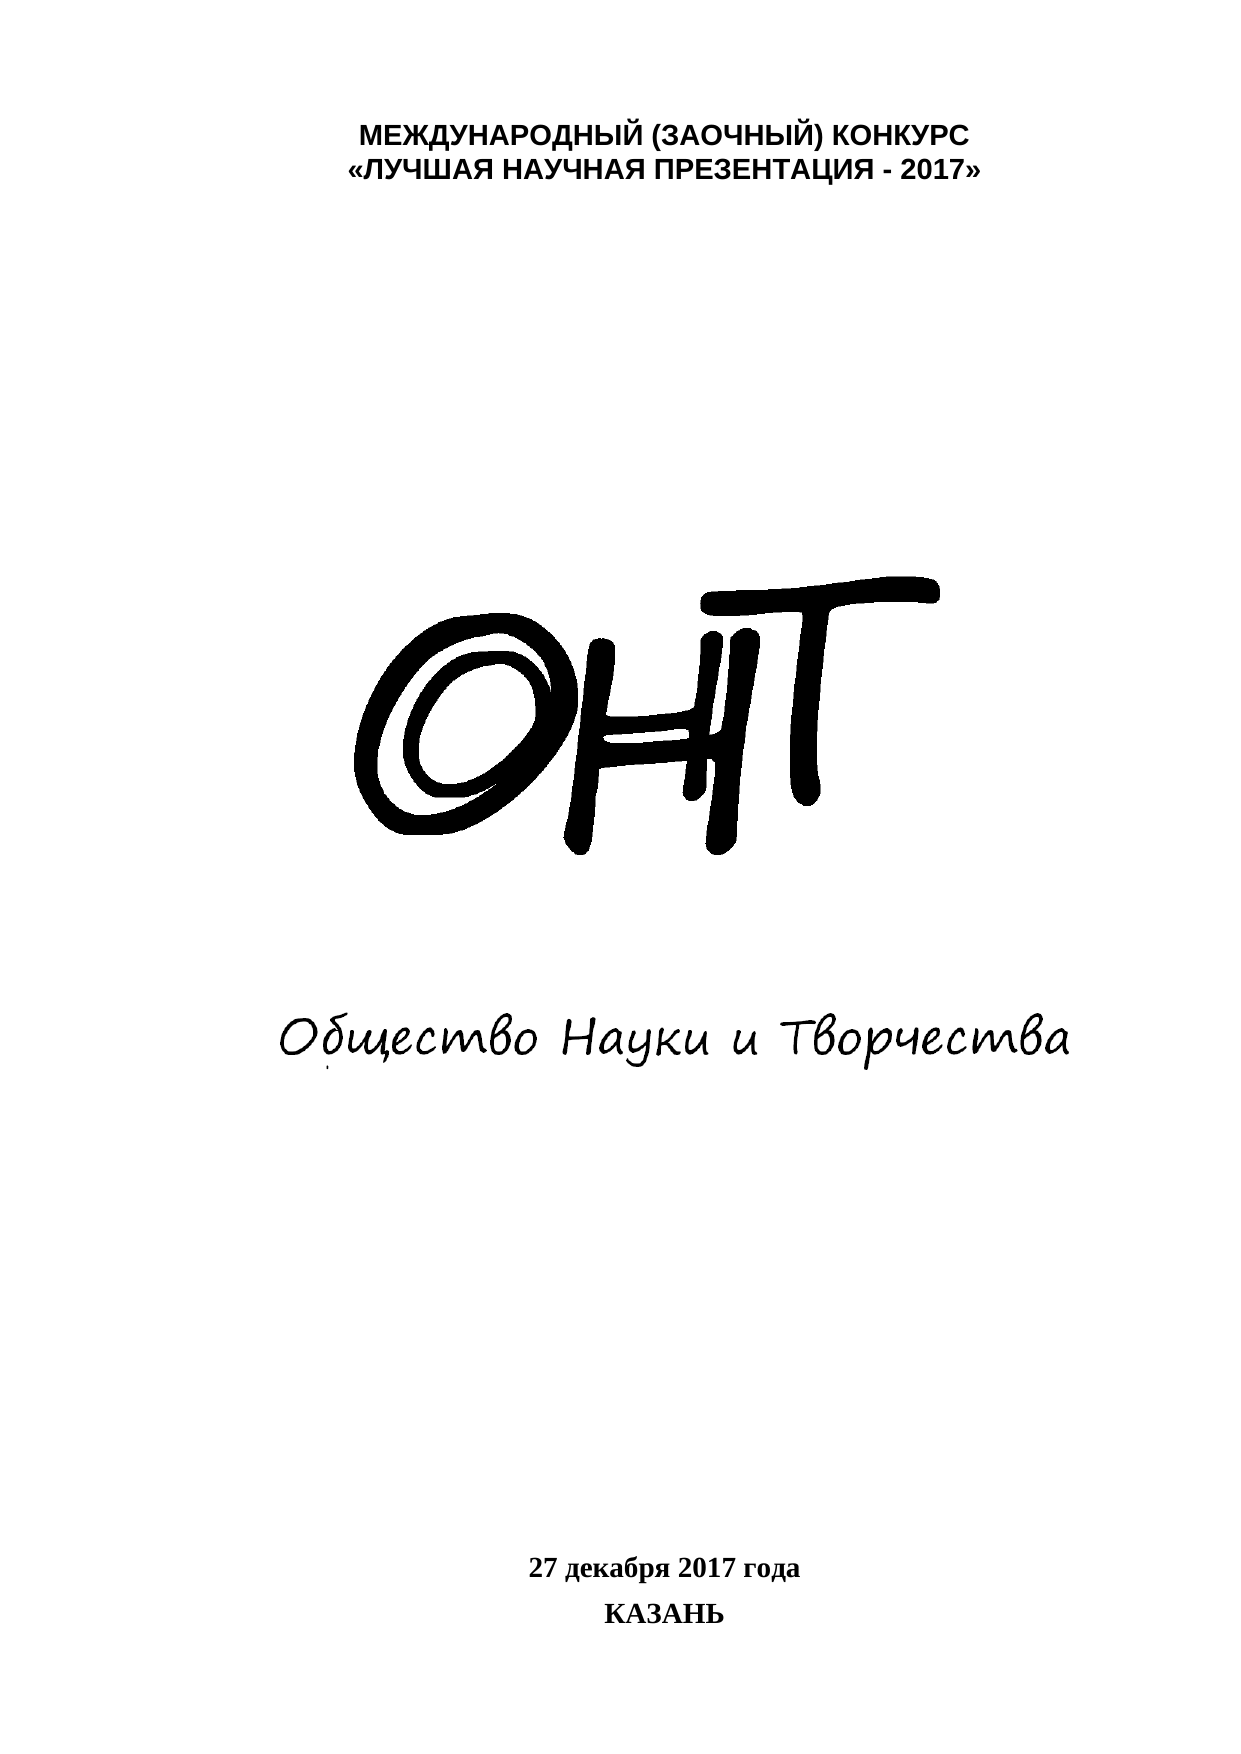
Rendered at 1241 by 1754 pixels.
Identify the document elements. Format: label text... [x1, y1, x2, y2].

text КАЗАНЬ [59, 1596, 1152, 1629]
picture [177, 352, 1152, 1261]
text 27 декабря 2017 года [177, 1550, 1152, 1583]
text МЕЖДУНАРОДНЫЙ (ЗАОЧНЫЙ) КОНКУРС «ЛУЧШАЯ НАУЧНАЯ ПРЕЗЕНТАЦИЯ - 2017» [177, 118, 1152, 219]
